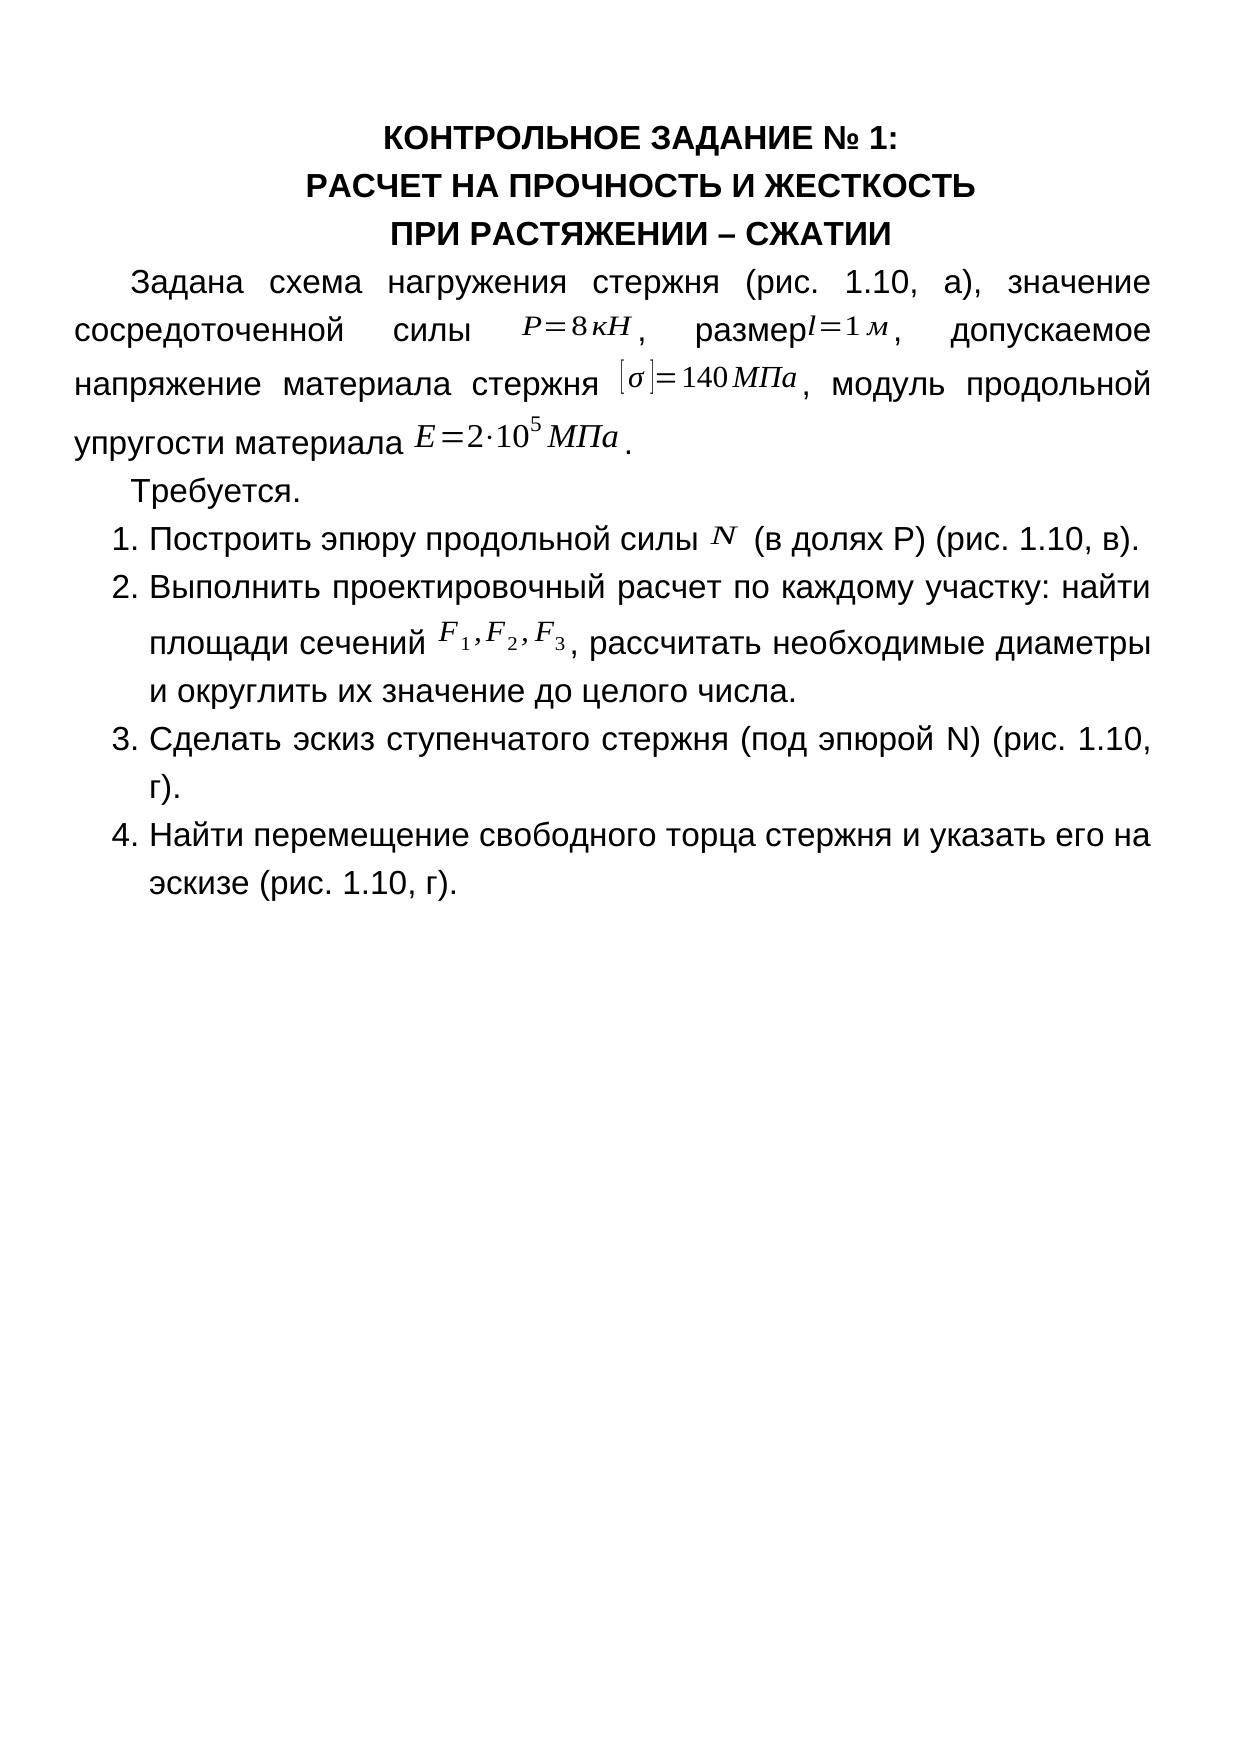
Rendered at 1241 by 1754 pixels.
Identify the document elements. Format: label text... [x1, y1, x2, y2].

text ПРИ РАСТЯЖЕНИИ – СЖАТИИ [74, 214, 1152, 253]
text РАСЧЕТ НА ПРОЧНОСТЬ И ЖЕСТКОСТЬ [74, 166, 1152, 204]
text Требуется. [74, 471, 1152, 510]
list Построить эпюру продольной силы (в долях Р) (рис. 1.10, в). [111, 519, 1152, 558]
list Выполнить проектировочный расчет по каждому участку: найти площади сечений , рассчитать необходимые диаметры и округлить их значение до целого числа. [111, 567, 1152, 709]
list Сделать эскиз ступенчатого стержня (под эпюрой N) (рис. 1.10, г). [111, 719, 1152, 806]
text Задана схема нагружения стержня (рис. 1.10, а), значение сосредоточенной силы , размер, допускаемое напряжение материала стержня , модуль продольной упругости материала . [74, 262, 1152, 462]
text КОНТРОЛЬНОЕ ЗАДАНИЕ № 1: [74, 118, 1152, 157]
list Найти перемещение свободного торца стержня и указать его на эскизе (рис. 1.10, г). [111, 815, 1152, 902]
